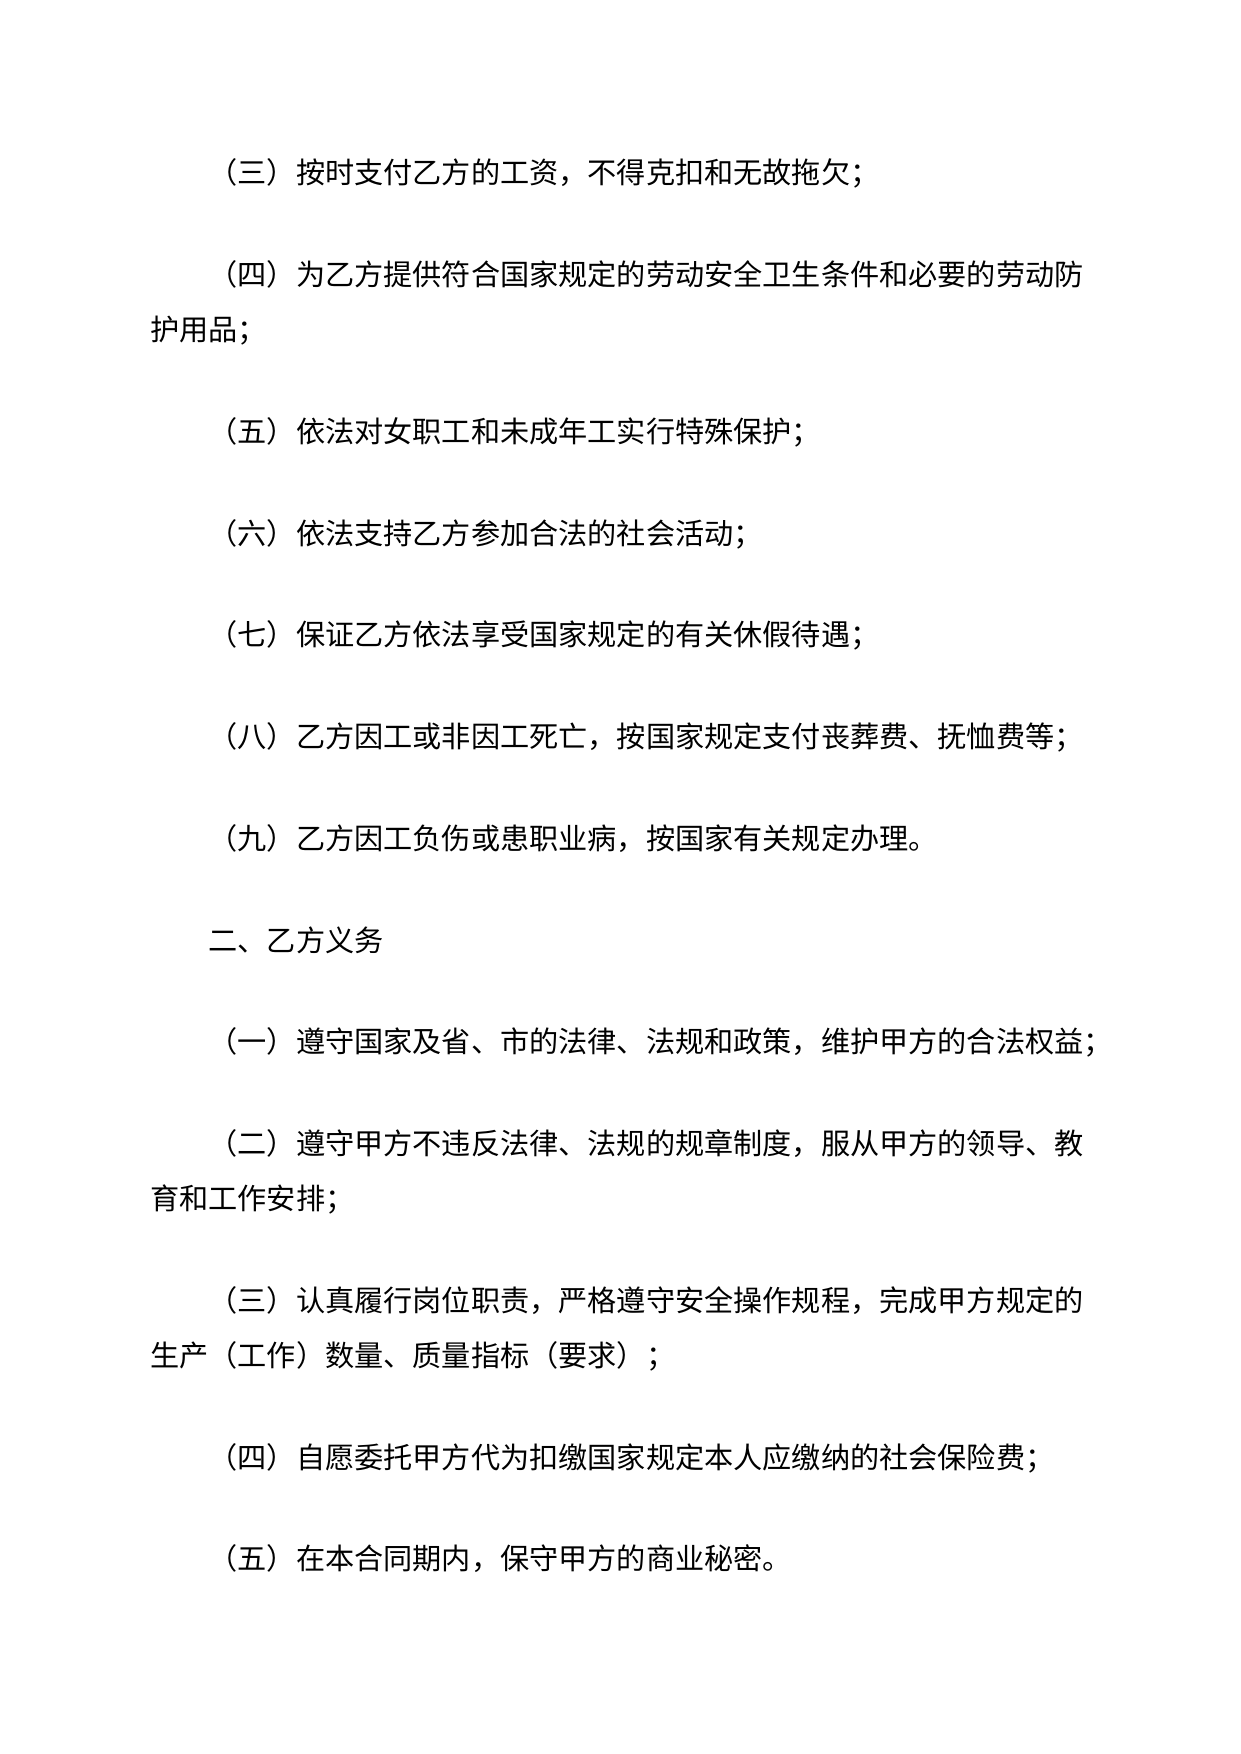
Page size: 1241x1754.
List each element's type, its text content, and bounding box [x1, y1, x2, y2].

text 二、乙方义务 [150, 917, 1090, 959]
text （九）乙方因工负伤或患职业病，按国家有关规定办理。 [150, 816, 1090, 858]
text （三）按时支付乙方的工资，不得克扣和无故拖欠； [150, 150, 1090, 192]
text （五）依法对女职工和未成年工实行特殊保护； [150, 408, 1090, 451]
text （八）乙方因工或非因工死亡，按国家规定支付丧葬费、抚恤费等； [150, 714, 1090, 756]
text （四）自愿委托甲方代为扣缴国家规定本人应缴纳的社会保险费； [150, 1434, 1090, 1476]
text （六）依法支持乙方参加合法的社会活动； [150, 510, 1090, 552]
text （四）为乙方提供符合国家规定的劳动安全卫生条件和必要的劳动防护用品； [150, 252, 1090, 349]
text （五）在本合同期内，保守甲方的商业秘密。 [150, 1536, 1090, 1578]
text （三）认真履行岗位职责，严格遵守安全操作规程，完成甲方规定的生产（工作）数量、质量指标（要求）； [150, 1277, 1090, 1375]
text （二）遵守甲方不违反法律、法规的规章制度，服从甲方的领导、教育和工作安排； [150, 1121, 1090, 1218]
text （一）遵守国家及省、市的法律、法规和政策，维护甲方的合法权益； [150, 1019, 1090, 1061]
text （七）保证乙方依法享受国家规定的有关休假待遇； [150, 612, 1090, 654]
